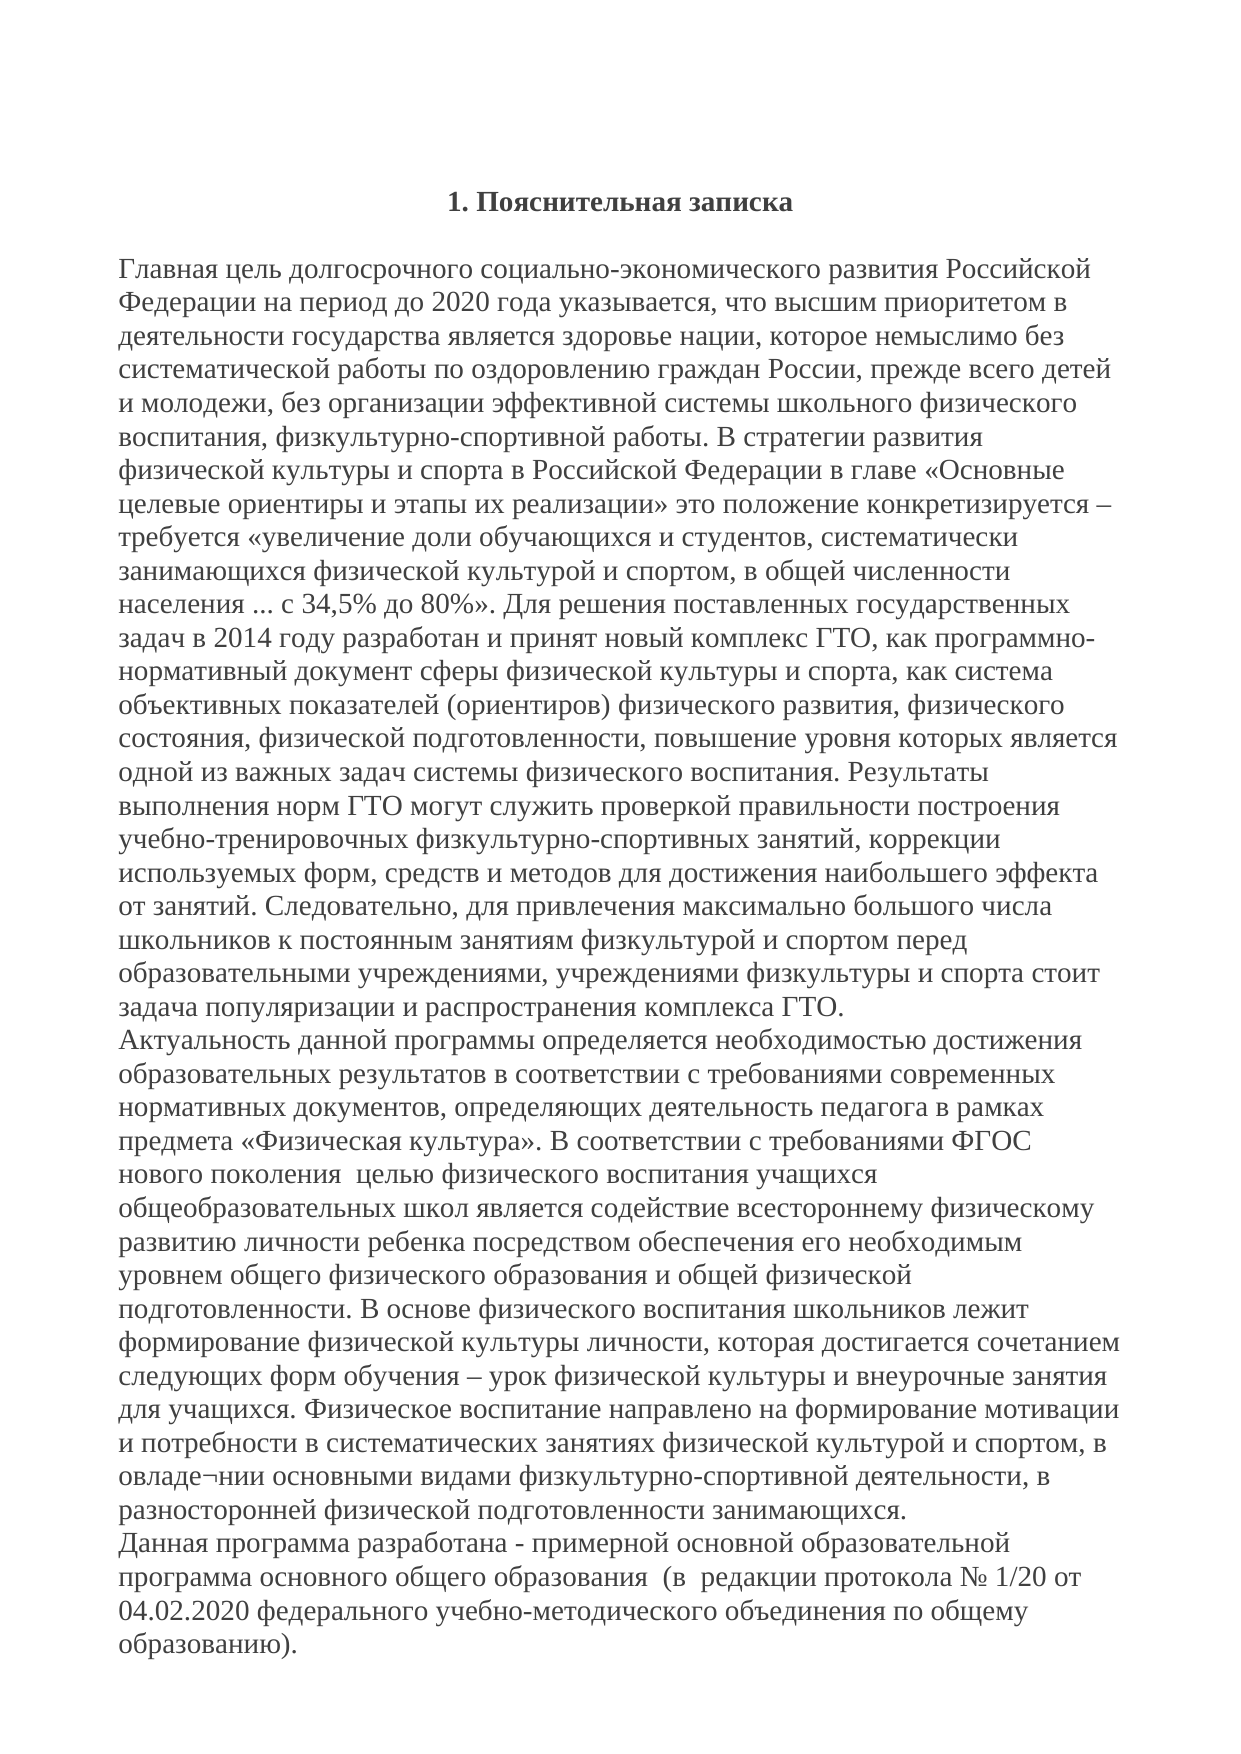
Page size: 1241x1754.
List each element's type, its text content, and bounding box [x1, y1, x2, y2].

text Актуальность данной программы определяется необходимостью достижения образовательных результатов в соответствии с требованиями современных нормативных документов, определяющих деятельность педагога в рамках предмета «Физическая культура». В соответствии с требованиями ФГОС нового поколения целью физического воспитания учащихся общеобразовательных школ является содействие всестороннему физическому развитию личности ребенка посредством обеспечения его необходимым уровнем общего физического образования и общей физической подготовленности. В основе физического воспитания школьников лежит формирование физической культуры личности, которая достигается сочетанием следующих форм обучения – урок физической культуры и внеурочные занятия для учащихся. Физическое воспитание направлено на формирование мотивации и потребности в систематических занятиях физической культурой и спортом, в овладе¬нии основными видами физкультурно-спортивной деятельности, в разносторонней физической подготовленности занимающихся. [118, 1022, 1122, 1526]
text 1. Пояснительная записка [118, 184, 1122, 217]
text Главная цель долгосрочного социально-экономического развития Российской Федерации на период до 2020 года указывается, что высшим приоритетом в деятельности государства является здоровье нации, которое немыслимо без систематической работы по оздоровлению граждан России, прежде всего детей и молодежи, без организации эффективной системы школьного физического воспитания, физкультурно-спортивной работы. В стратегии развития физической культуры и спорта в Российской Федерации в главе «Основные целевые ориентиры и этапы их реализации» это положение конкретизируется – требуется «увеличение доли обучающихся и студентов, систематически занимающихся физической культурой и спортом, в общей численности населения ... с 34,5% до 80%». Для решения поставленных государственных задач в 2014 году разработан и принят новый комплекс ГТО, как программно-нормативный документ сферы физической культуры и спорта, как система объективных показателей (ориентиров) физического развития, физического состояния, физической подготовленности, повышение уровня которых является одной из важных задач системы физического воспитания. Результаты выполнения норм ГТО могут служить проверкой правильности построения учебно-тренировочных физкультурно-спортивных занятий, коррекции используемых форм, средств и методов для достижения наибольшего эффекта от занятий. Следовательно, для привлечения максимально большого числа школьников к постоянным занятиям физкультурой и спортом перед образовательными учреждениями, учреждениями физкультуры и спорта стоит задача популяризации и распространения комплекса ГТО. [118, 251, 1122, 1022]
text Данная программа разработана - примерной основной образовательной программа основного общего образования (в редакции протокола № 1/20 от 04.02.2020 федерального учебно-методического объединения по общему образованию). [118, 1526, 1122, 1660]
